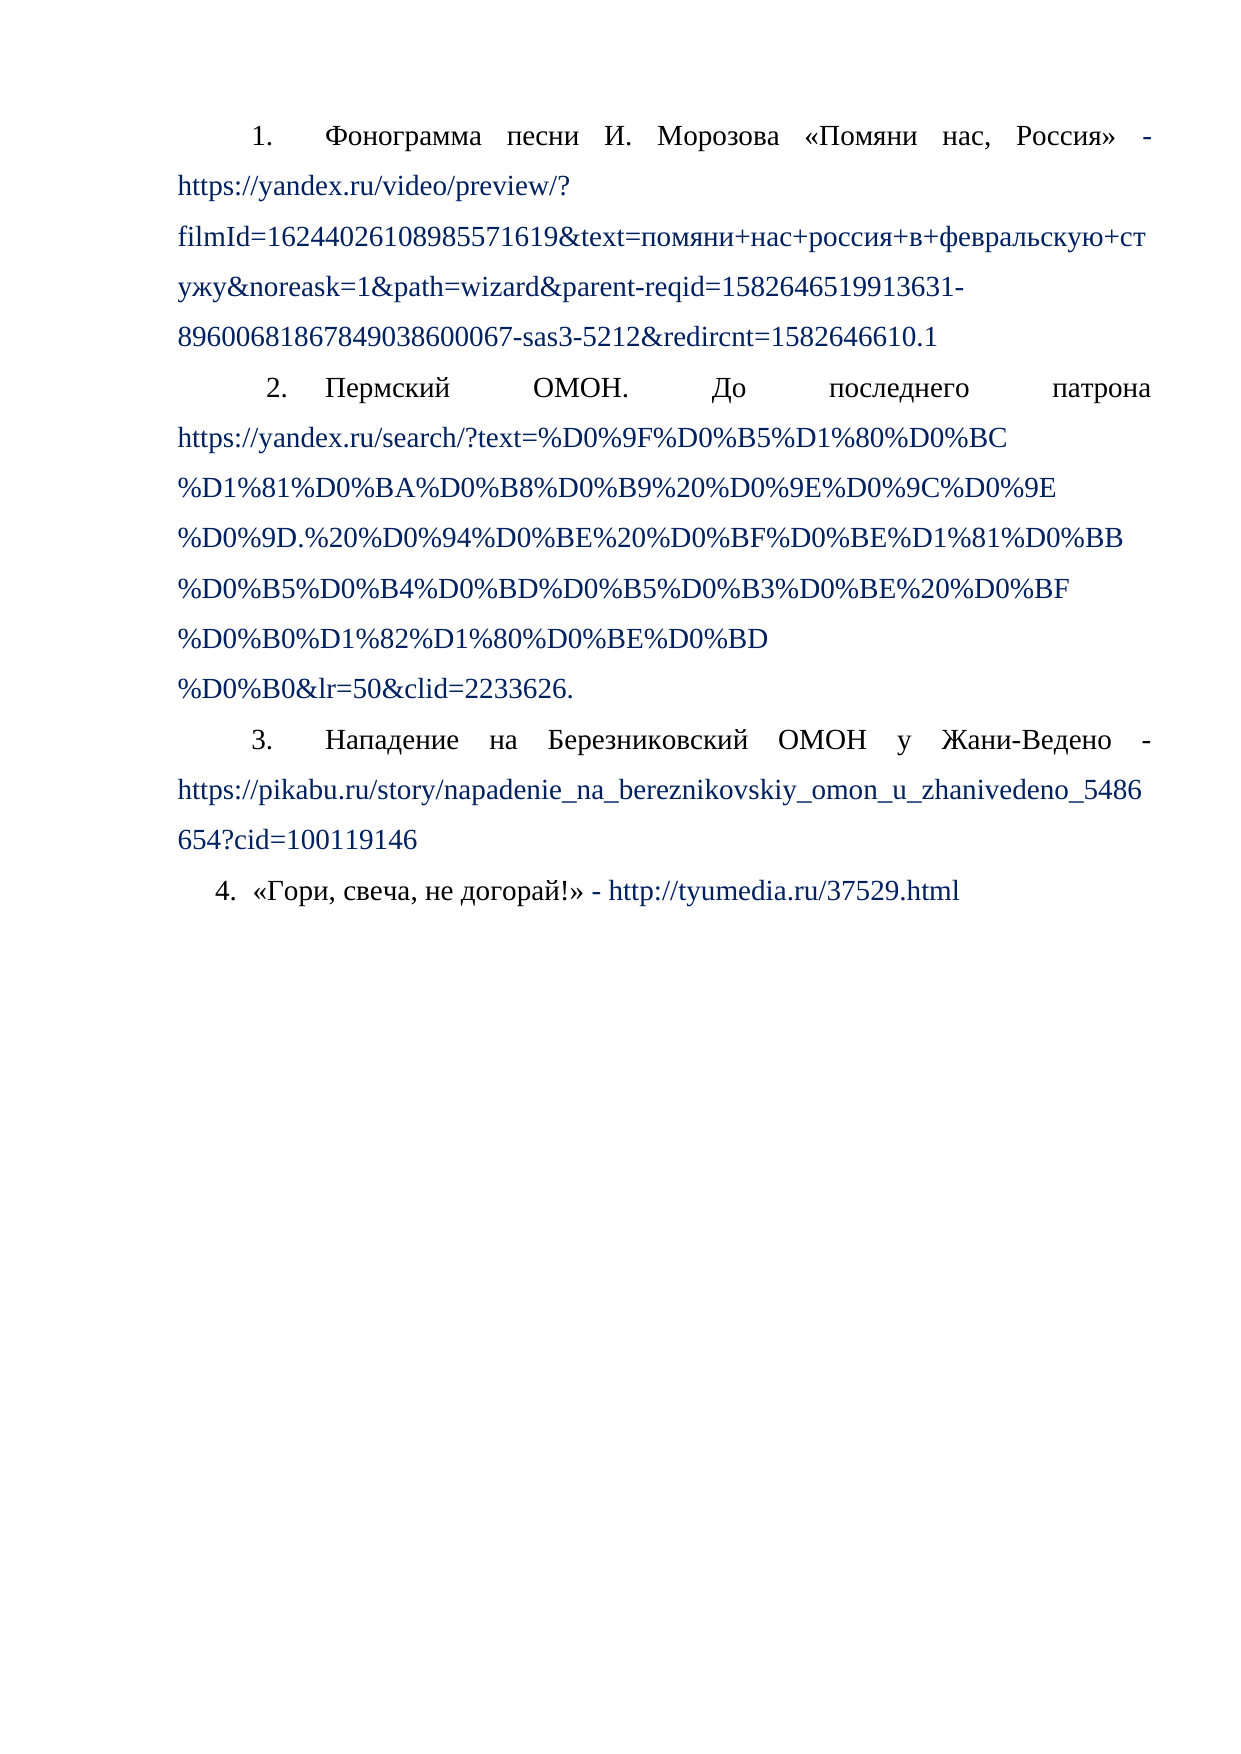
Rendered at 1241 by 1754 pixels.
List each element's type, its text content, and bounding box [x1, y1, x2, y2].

list «Гори, свеча, не догорай!» - http://tyumedia.ru/37529.html [215, 873, 1152, 906]
list Пермский ОМОН. До последнего патрона https://yandex.ru/search/?text=%D0%9F%D0%B5%D1%80%D0%BC%D1%81%D0%BA%D0%B8%D0%B9%20%D0%9E%D0%9C%D0%9E%D0%9D.%20%D0%94%D0%BE%20%D0%BF%D0%BE%D1%81%D0%BB%D0%B5%D0%B4%D0%BD%D0%B5%D0%B3%D0%BE%20%D0%BF%D0%B0%D1%82%D1%80%D0%BE%D0%BD%D0%B0&lr=50&clid=2233626. [177, 370, 1152, 705]
list Фонограмма песни И. Морозова «Помяни нас, Россия» - https://yandex.ru/video/preview/?filmId=16244026108985571619&text=помяни+нас+россия+в+февральскую+стужу&noreask=1&path=wizard&parent-reqid=1582646519913631-89600681867849038600067-sas3-5212&redircnt=1582646610.1 [177, 118, 1152, 353]
list Нападение на Березниковский ОМОН у Жани-Ведено - https://pikabu.ru/story/napadenie_na_bereznikovskiy_omon_u_zhanivedeno_5486654?cid=100119146 [177, 722, 1152, 856]
